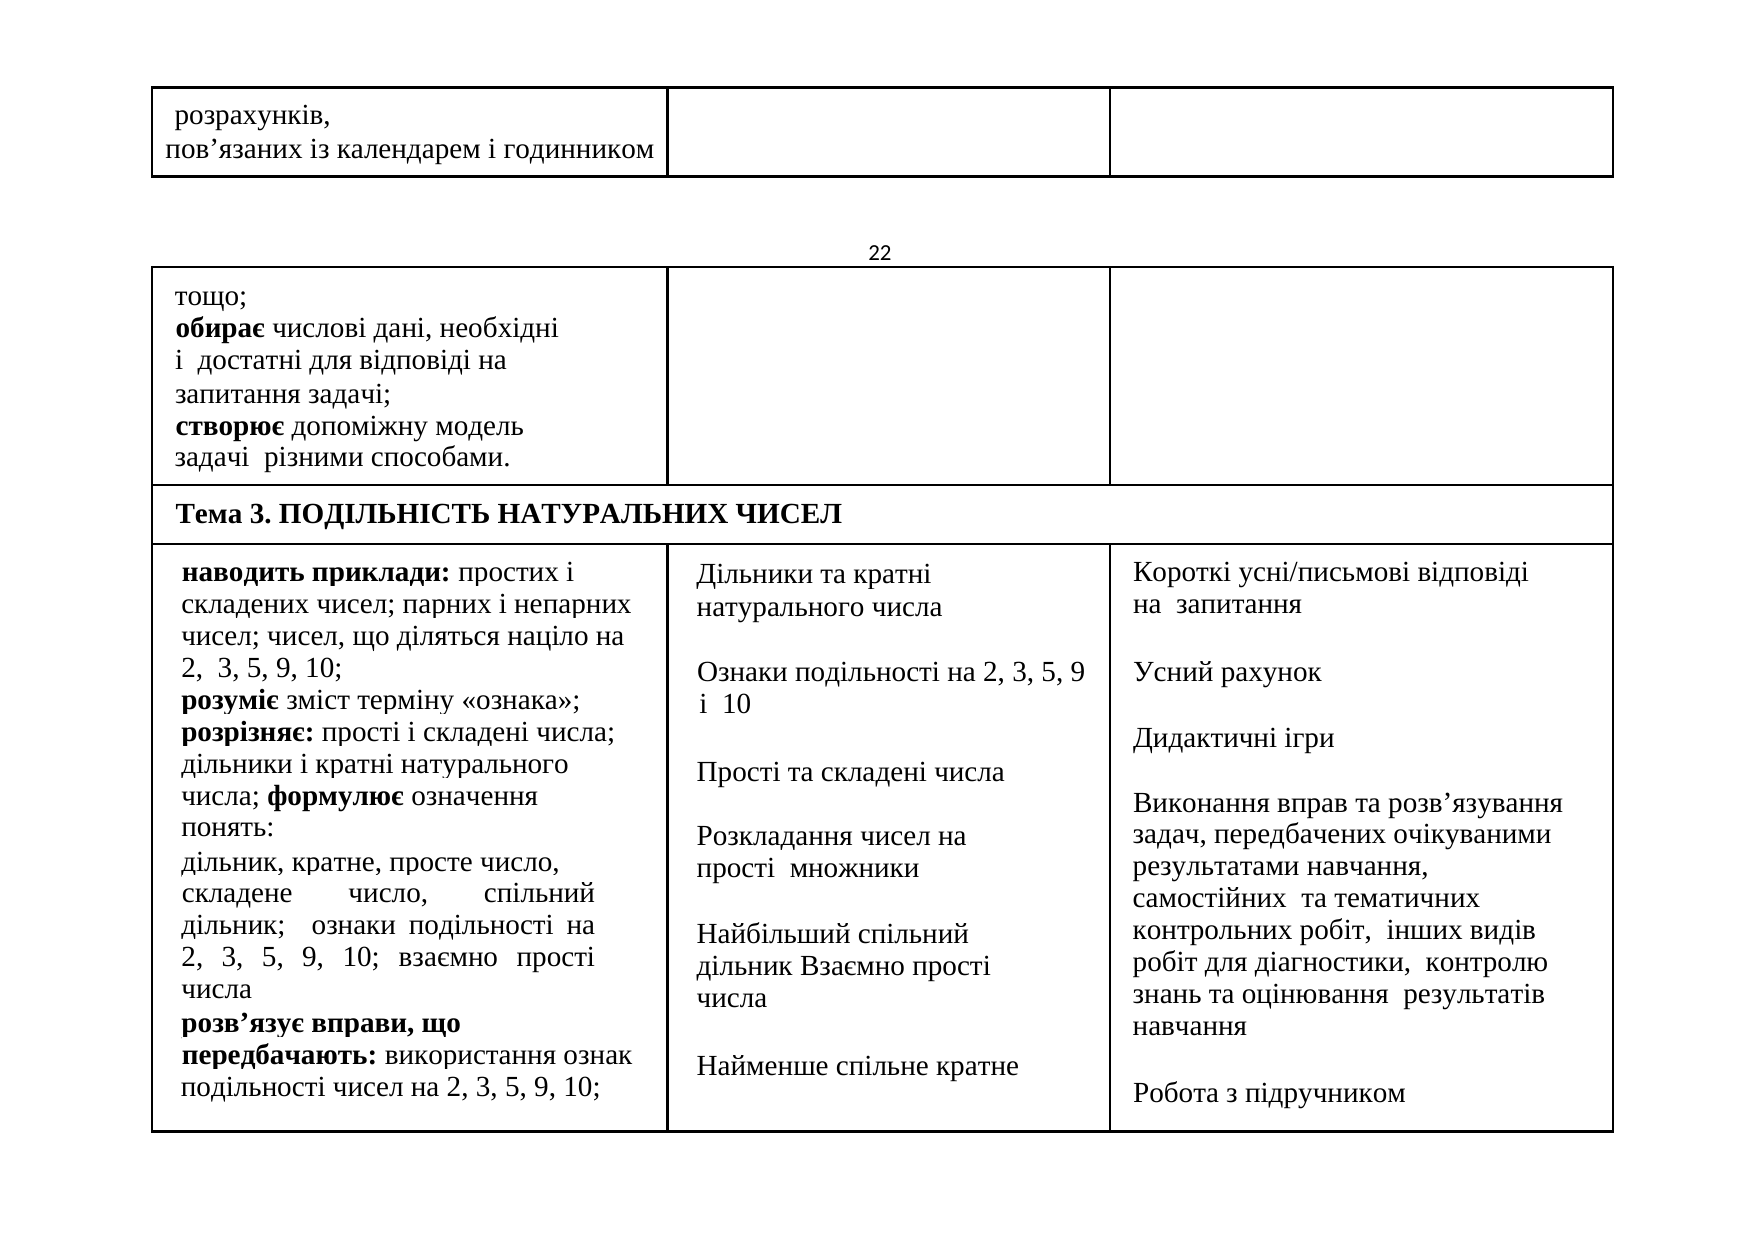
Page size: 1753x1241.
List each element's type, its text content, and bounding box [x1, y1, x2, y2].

table_header [1111, 268, 1612, 483]
text 22 [88, 238, 1671, 266]
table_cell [1111, 545, 1612, 1130]
table_header [669, 268, 1109, 483]
table_cell Тема 3. ПОДІЛЬНІСТЬ НАТУРАЛЬНИХ ЧИСЕЛ [153, 486, 1612, 543]
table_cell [153, 545, 666, 1130]
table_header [1111, 89, 1612, 175]
table_header [669, 89, 1109, 175]
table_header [153, 89, 666, 175]
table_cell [669, 545, 1109, 1130]
table_header тощо; обирає числові дані, необхідні і достатні для відповіді на запитання задачі; створює допоміжну модель задачі різними способами. [153, 268, 666, 483]
